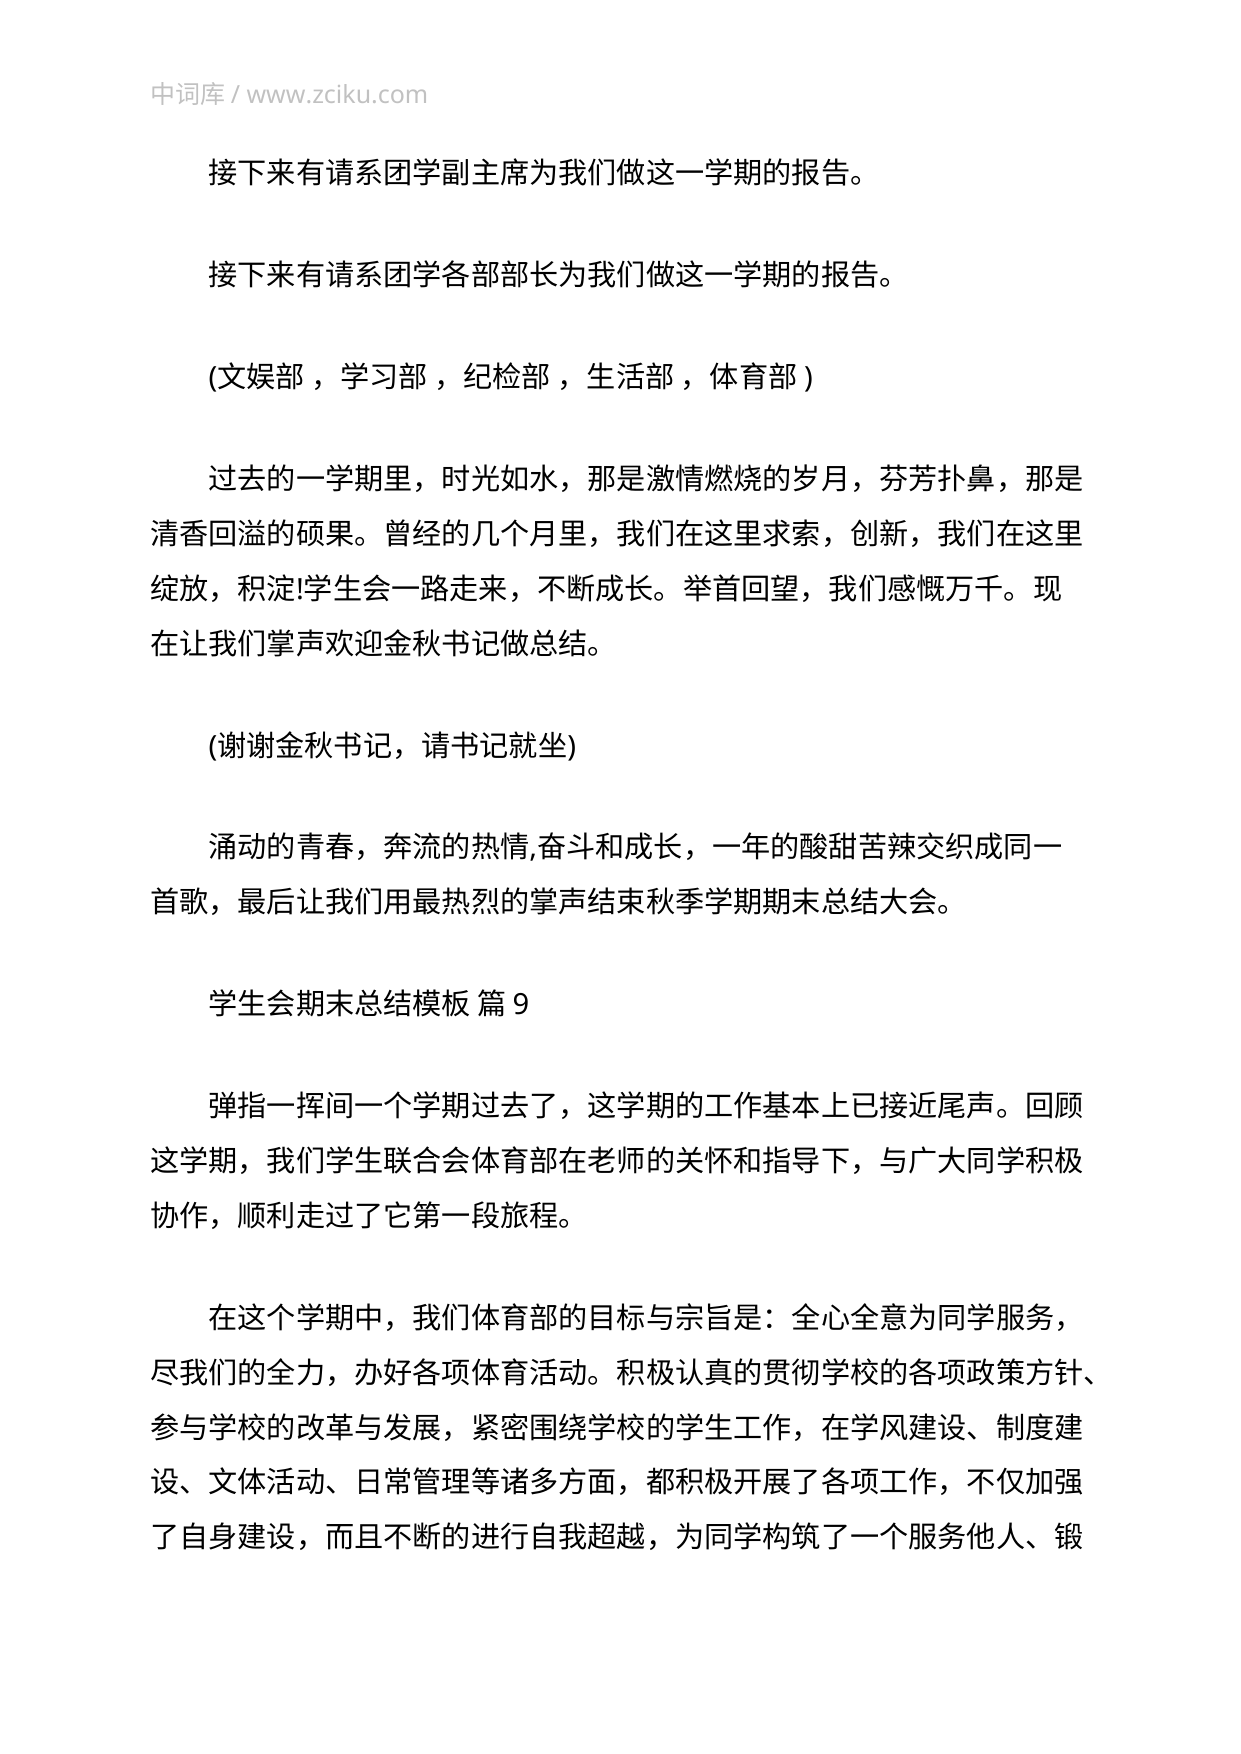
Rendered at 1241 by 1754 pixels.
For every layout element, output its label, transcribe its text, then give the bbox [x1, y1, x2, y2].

text 接下来有请系团学副主席为我们做这一学期的报告。 [150, 150, 1090, 192]
text (谢谢金秋书记，请书记就坐) [150, 722, 1090, 764]
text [150, 1294, 1090, 1556]
text (文娱部 ，学习部 ，纪检部 ，生活部 ，体育部 ) [150, 353, 1090, 396]
text 学生会期末总结模板 篇9 [150, 981, 1090, 1023]
text 过去的一学期里，时光如水，那是激情燃烧的岁月，芬芳扑鼻，那是清香回溢的硕果。曾经的几个月里，我们在这里求索，创新，我们在这里绽放，积淀!学生会一路走来，不断成长。举首回望，我们感慨万千。现在让我们掌声欢迎金秋书记做总结。 [150, 456, 1090, 663]
text 涌动的青春，奔流的热情,奋斗和成长，一年的酸甜苦辣交织成同一首歌，最后让我们用最热烈的掌声结束秋季学期期末总结大会。 [150, 824, 1090, 921]
text 接下来有请系团学各部部长为我们做这一学期的报告。 [150, 252, 1090, 294]
text 弹指一挥间一个学期过去了，这学期的工作基本上已接近尾声。回顾这学期，我们学生联合会体育部在老师的关怀和指导下，与广大同学积极协作，顺利走过了它第一段旅程。 [150, 1083, 1090, 1235]
